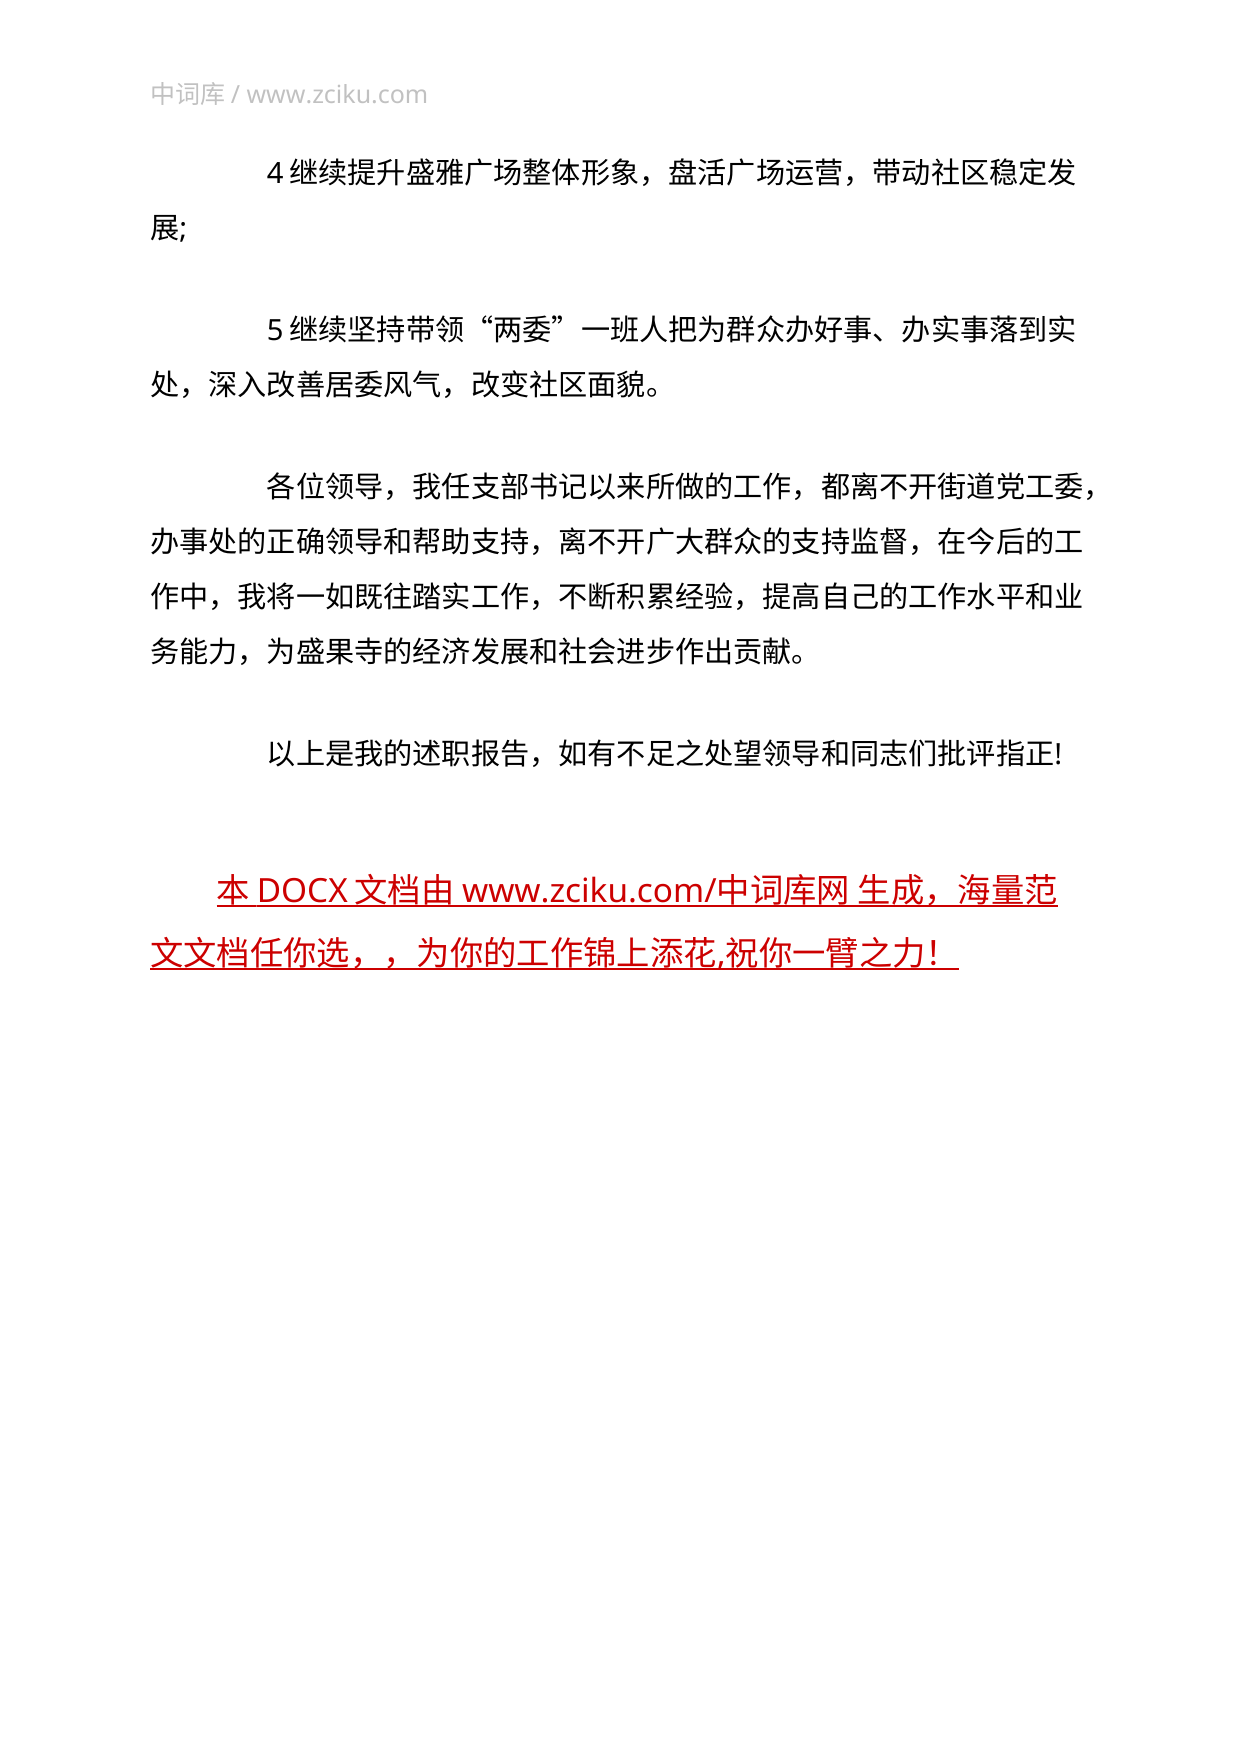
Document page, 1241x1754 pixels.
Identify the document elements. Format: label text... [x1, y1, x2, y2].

text 5继续坚持带领“两委”一班人把为群众办好事、办实事落到实处，深入改善居委风气，改变社区面貌。 [150, 307, 1090, 404]
text 本DOCX文档由 www.zciku.com/中词库网 生成，海量范文文档任你选，，为你的工作锦上添花,祝你一臂之力！ [150, 863, 1090, 975]
text 各位领导，我任支部书记以来所做的工作，都离不开街道党工委，办事处的正确领导和帮助支持，离不开广大群众的支持监督，在今后的工作中，我将一如既往踏实工作，不断积累经验，提高自己的工作水平和业务能力，为盛果寺的经济发展和社会进步作出贡献。 [150, 464, 1090, 671]
text 4继续提升盛雅广场整体形象，盘活广场运营，带动社区稳定发展; [150, 150, 1090, 247]
text 以上是我的述职报告，如有不足之处望领导和同志们批评指正! [150, 730, 1090, 773]
